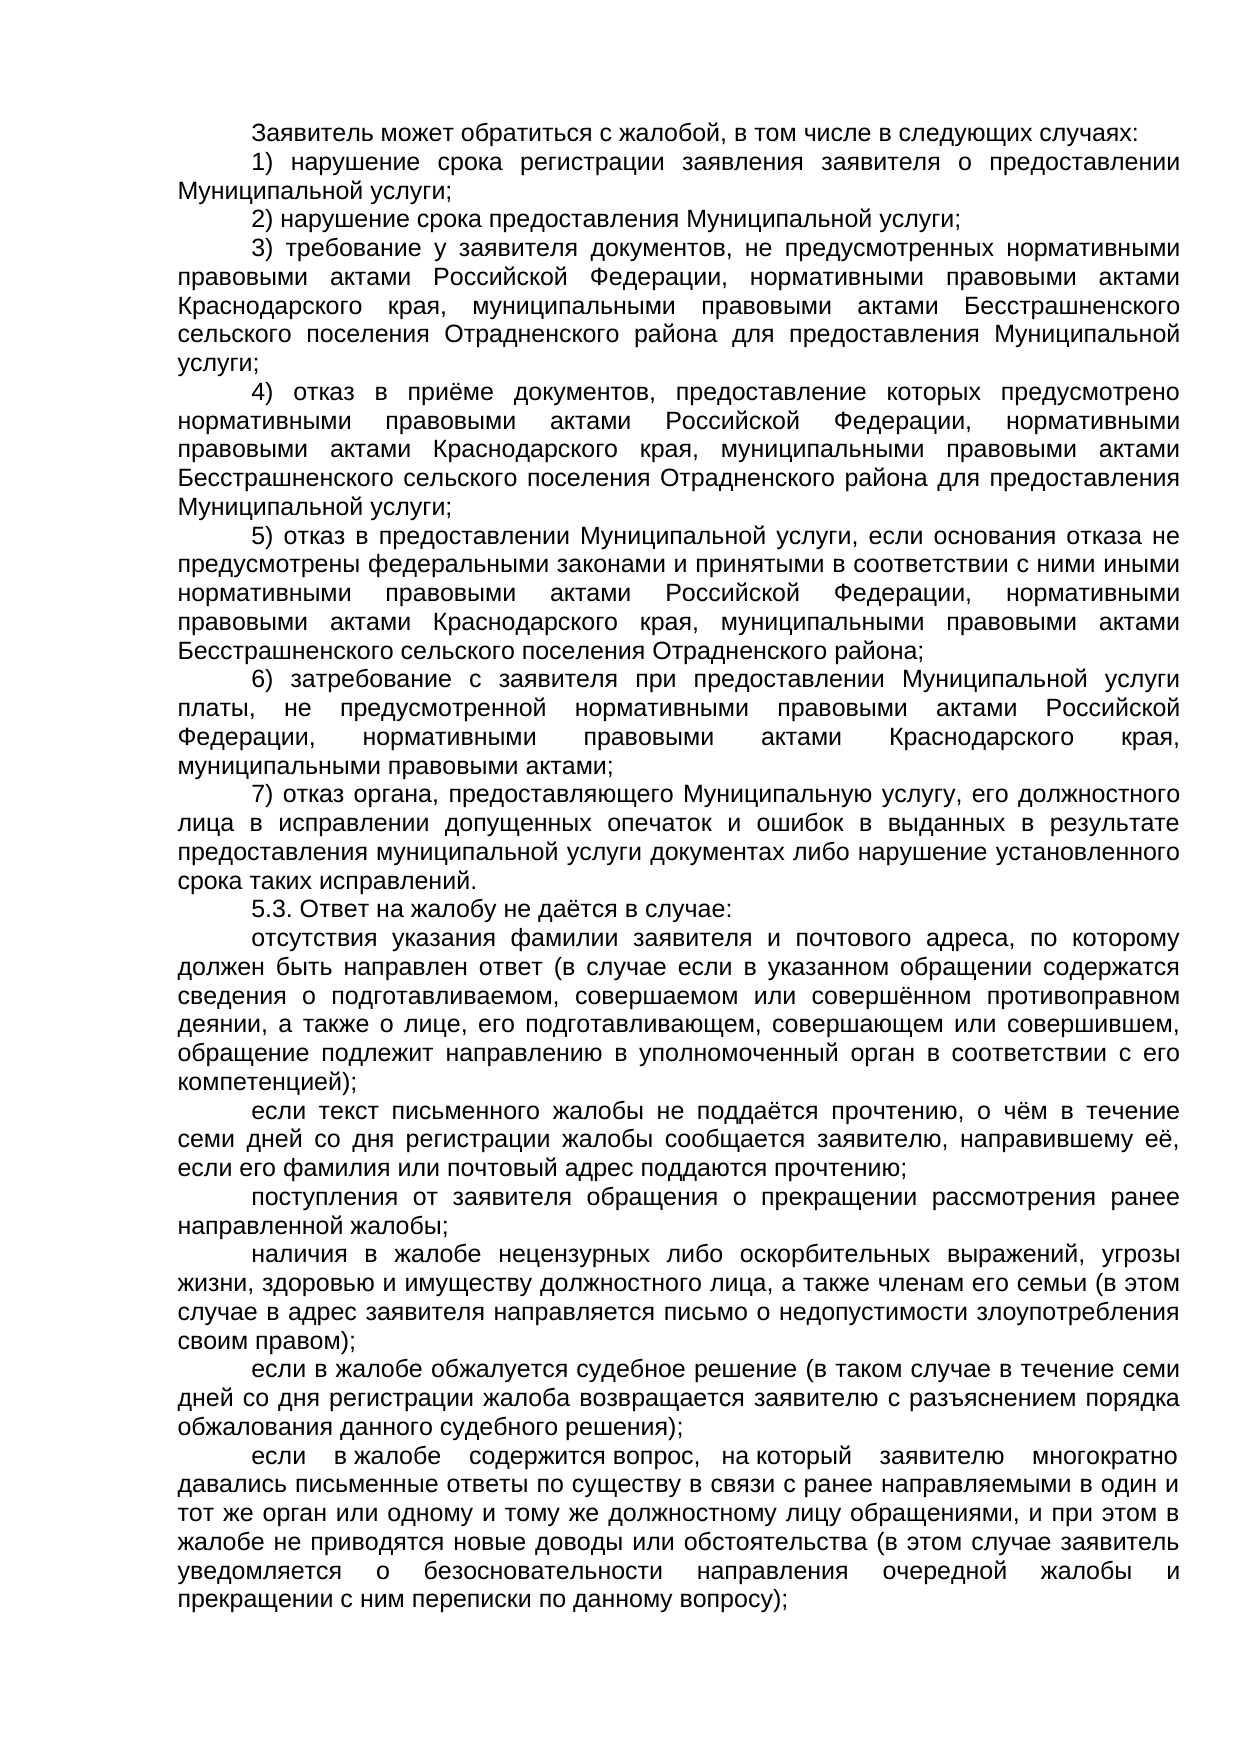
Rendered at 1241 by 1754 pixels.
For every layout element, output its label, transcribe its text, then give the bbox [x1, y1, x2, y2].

text наличия в жалобе нецензурных либо оскорбительных выражений, угрозы жизни, здоровью и имуществу должностного лица, а также членам его семьи (в этом случае в адрес заявителя направляется письмо о недопустимости злоупотребления своим правом); [177, 1239, 1181, 1354]
text отсутствия указания фамилии заявителя и почтового адреса, по которому должен быть направлен ответ (в случае если в указанном обращении содержатся сведения о подготавливаемом, совершаемом или совершённом противоправном деянии, а также о лице, его подготавливающем, совершающем или совершившем, обращение подлежит направлению в уполномоченный орган в соответствии с его компетенцией); [177, 923, 1181, 1096]
text 2) нарушение срока предоставления Муниципальной услуги; [177, 204, 1181, 233]
text если текст письменного жалобы не поддаётся прочтению, о чём в течение семи дней со дня регистрации жалобы сообщается заявителю, направившему её, если его фамилия или почтовый адрес поддаются прочтению; [177, 1096, 1181, 1182]
text поступления от заявителя обращения о прекращении рассмотрения ранее направленной жалобы; [177, 1182, 1181, 1239]
text 5) отказ в предоставлении Муниципальной услуги, если основания отказа не предусмотрены федеральными законами и принятыми в соответствии с ними иными нормативными правовыми актами Российской Федерации, нормативными правовыми актами Краснодарского края, муниципальными правовыми актами Бесстрашненского сельского поселения Отрадненского района; [177, 521, 1181, 664]
text давались письменные ответы по существу в связи с ранее направляемыми в один и тот же орган или одному и тому же должностному лицу обращениями, и при этом в жалобе не приводятся новые доводы или обстоятельства (в этом случае заявитель уведомляется о безосновательности направления очередной жалобы и прекращении с ним переписки по данному вопросу); [177, 1469, 1181, 1613]
text если в жалобе обжалуется судебное решение (в таком случае в течение семи дней со дня регистрации жалоба возвращается заявителю с разъяснением порядка обжалования данного судебного решения); [177, 1354, 1181, 1441]
text 5.3. Ответ на жалобу не даётся в случае: [177, 894, 1181, 923]
text 1) нарушение срока регистрации заявления заявителя о предоставлении Муниципальной услуги; [177, 147, 1181, 204]
text если в жалобе содержится вопрос, на который заявителю многократно [177, 1441, 1181, 1469]
text 7) отказ органа, предоставляющего Муниципальную услугу, его должностного лица в исправлении допущенных опечаток и ошибок в выданных в результате предоставления муниципальной услуги документах либо нарушение установленного срока таких исправлений. [177, 779, 1181, 894]
text 6) затребование с заявителя при предоставлении Муниципальной услуги платы, не предусмотренной нормативными правовыми актами Российской Федерации, нормативными правовыми актами Краснодарского края, муниципальными правовыми актами; [177, 664, 1181, 779]
text 3) требование у заявителя документов, не предусмотренных нормативными правовыми актами Российской Федерации, нормативными правовыми актами Краснодарского края, муниципальными правовыми актами Бесстрашненского сельского поселения Отрадненского района для предоставления Муниципальной услуги; [177, 233, 1181, 377]
text Заявитель может обратиться с жалобой, в том числе в следующих случаях: [177, 118, 1181, 147]
text 4) отказ в приёме документов, предоставление которых предусмотрено нормативными правовыми актами Российской Федерации, нормативными правовыми актами Краснодарского края, муниципальными правовыми актами Бесстрашненского сельского поселения Отрадненского района для предоставления Муниципальной услуги; [177, 377, 1181, 521]
